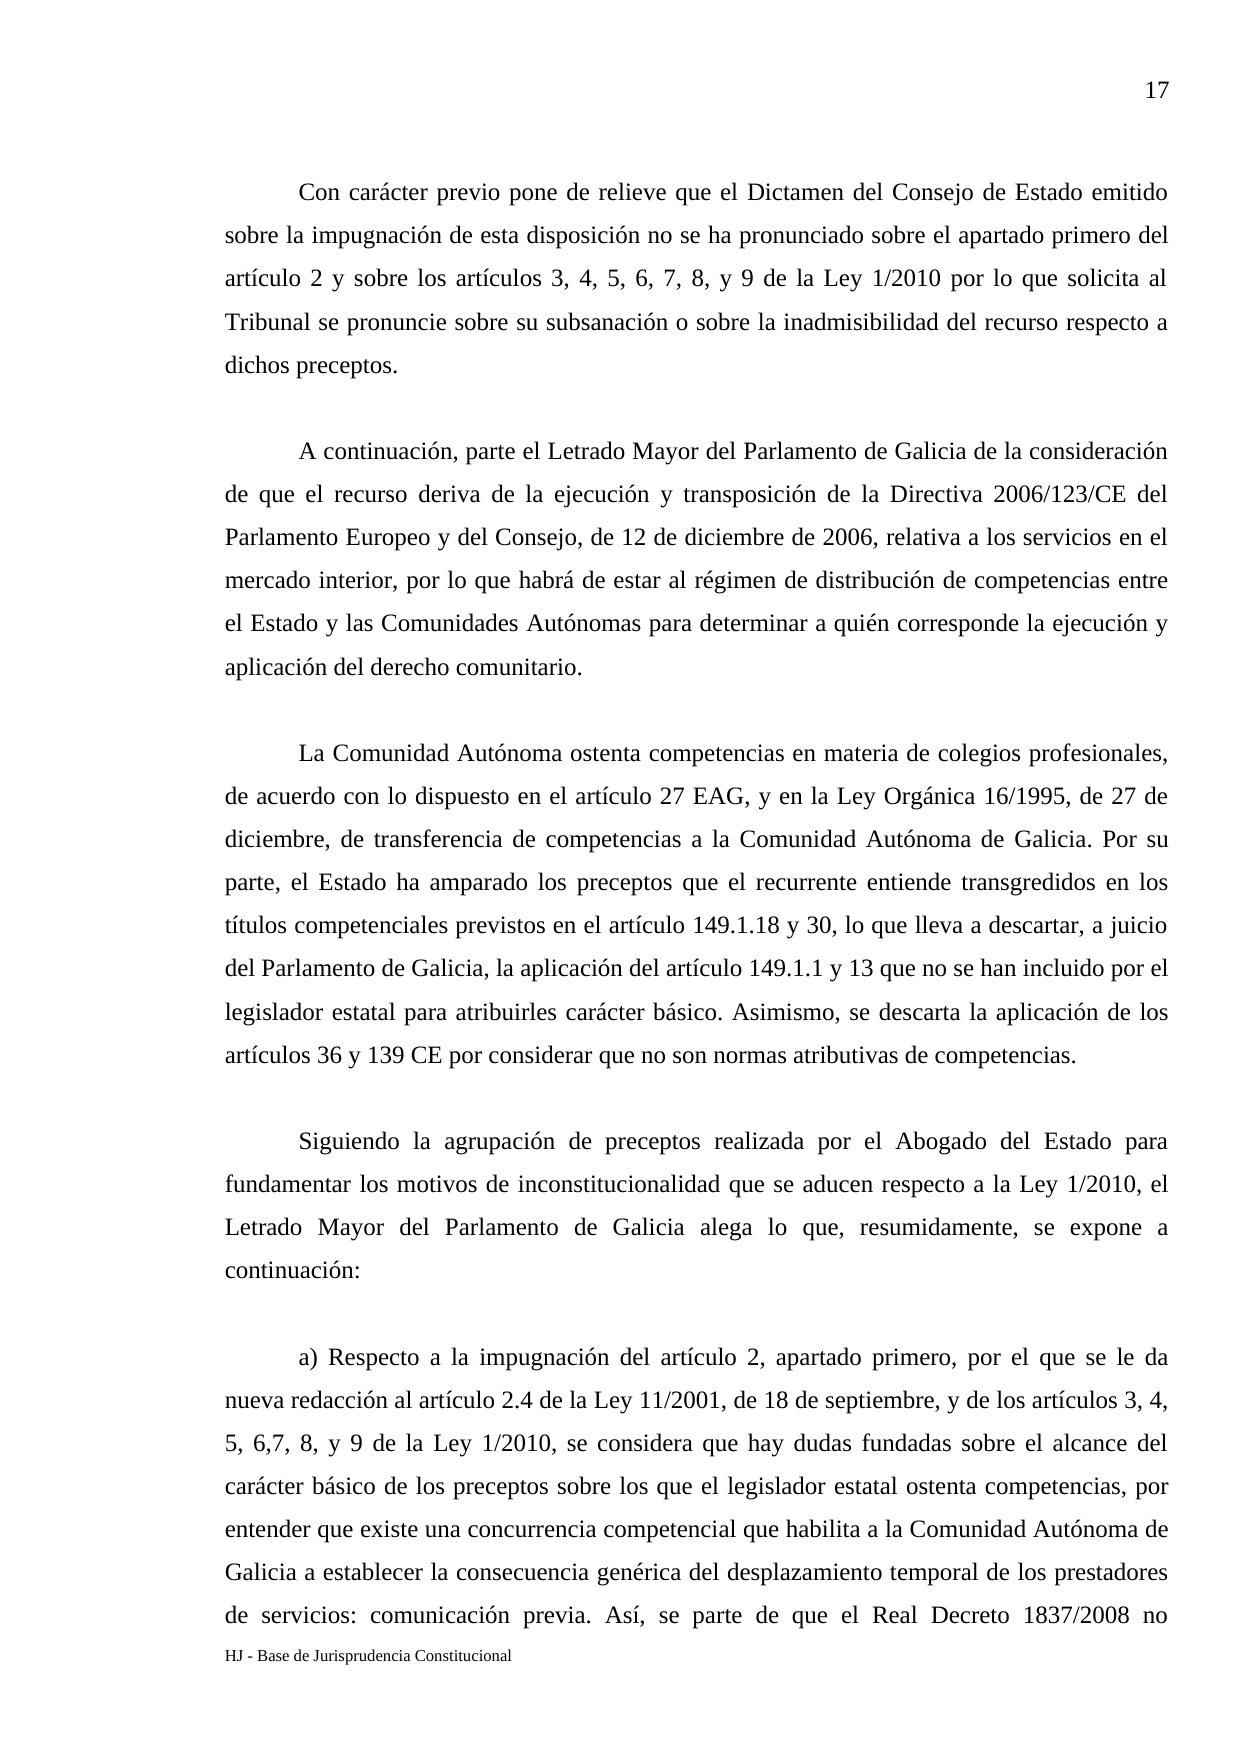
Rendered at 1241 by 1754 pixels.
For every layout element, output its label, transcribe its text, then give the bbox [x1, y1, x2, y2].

text Siguiendo la agrupación de preceptos realizada por el Abogado del Estado para fundamentar los motivos de inconstitucionalidad que se aducen respecto a la Ley 1/2010, el Letrado Mayor del Parlamento de Galicia alega lo que, resumidamente, se expone a continuación: [224, 1126, 1169, 1284]
text Con carácter previo pone de relieve que el Dictamen del Consejo de Estado emitido sobre la impugnación de esta disposición no se ha pronunciado sobre el apartado primero del artículo 2 y sobre los artículos 3, 4, 5, 6, 7, 8, y 9 de la Ley 1/2010 por lo que solicita al Tribunal se pronuncie sobre su subsanación o sobre la inadmisibilidad del recurso respecto a dichos preceptos. [224, 177, 1169, 378]
text A continuación, parte el Letrado Mayor del Parlamento de Galicia de la consideración de que el recurso deriva de la ejecución y transposición de la Directiva 2006/123/CE del Parlamento Europeo y del Consejo, de 12 de diciembre de 2006, relativa a los servicios en el mercado interior, por lo que habrá de estar al régimen de distribución de competencias entre el Estado y las Comunidades Autónomas para determinar a quién corresponde la ejecución y aplicación del derecho comunitario. [224, 436, 1169, 680]
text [224, 1342, 1169, 1629]
text La Comunidad Autónoma ostenta competencias en materia de colegios profesionales, de acuerdo con lo dispuesto en el artículo 27 EAG, y en la Ley Orgánica 16/1995, de 27 de diciembre, de transferencia de competencias a la Comunidad Autónoma de Galicia. Por su parte, el Estado ha amparado los preceptos que el recurrente entiende transgredidos en los títulos competenciales previstos en el artículo 149.1.18 y 30, lo que lleva a descartar, a juicio del Parlamento de Galicia, la aplicación del artículo 149.1.1 y 13 que no se han incluido por el legislador estatal para atribuirles carácter básico. Asimismo, se descarta la aplicación de los artículos 36 y 139 CE por considerar que no son normas atributivas de competencias. [224, 738, 1169, 1068]
